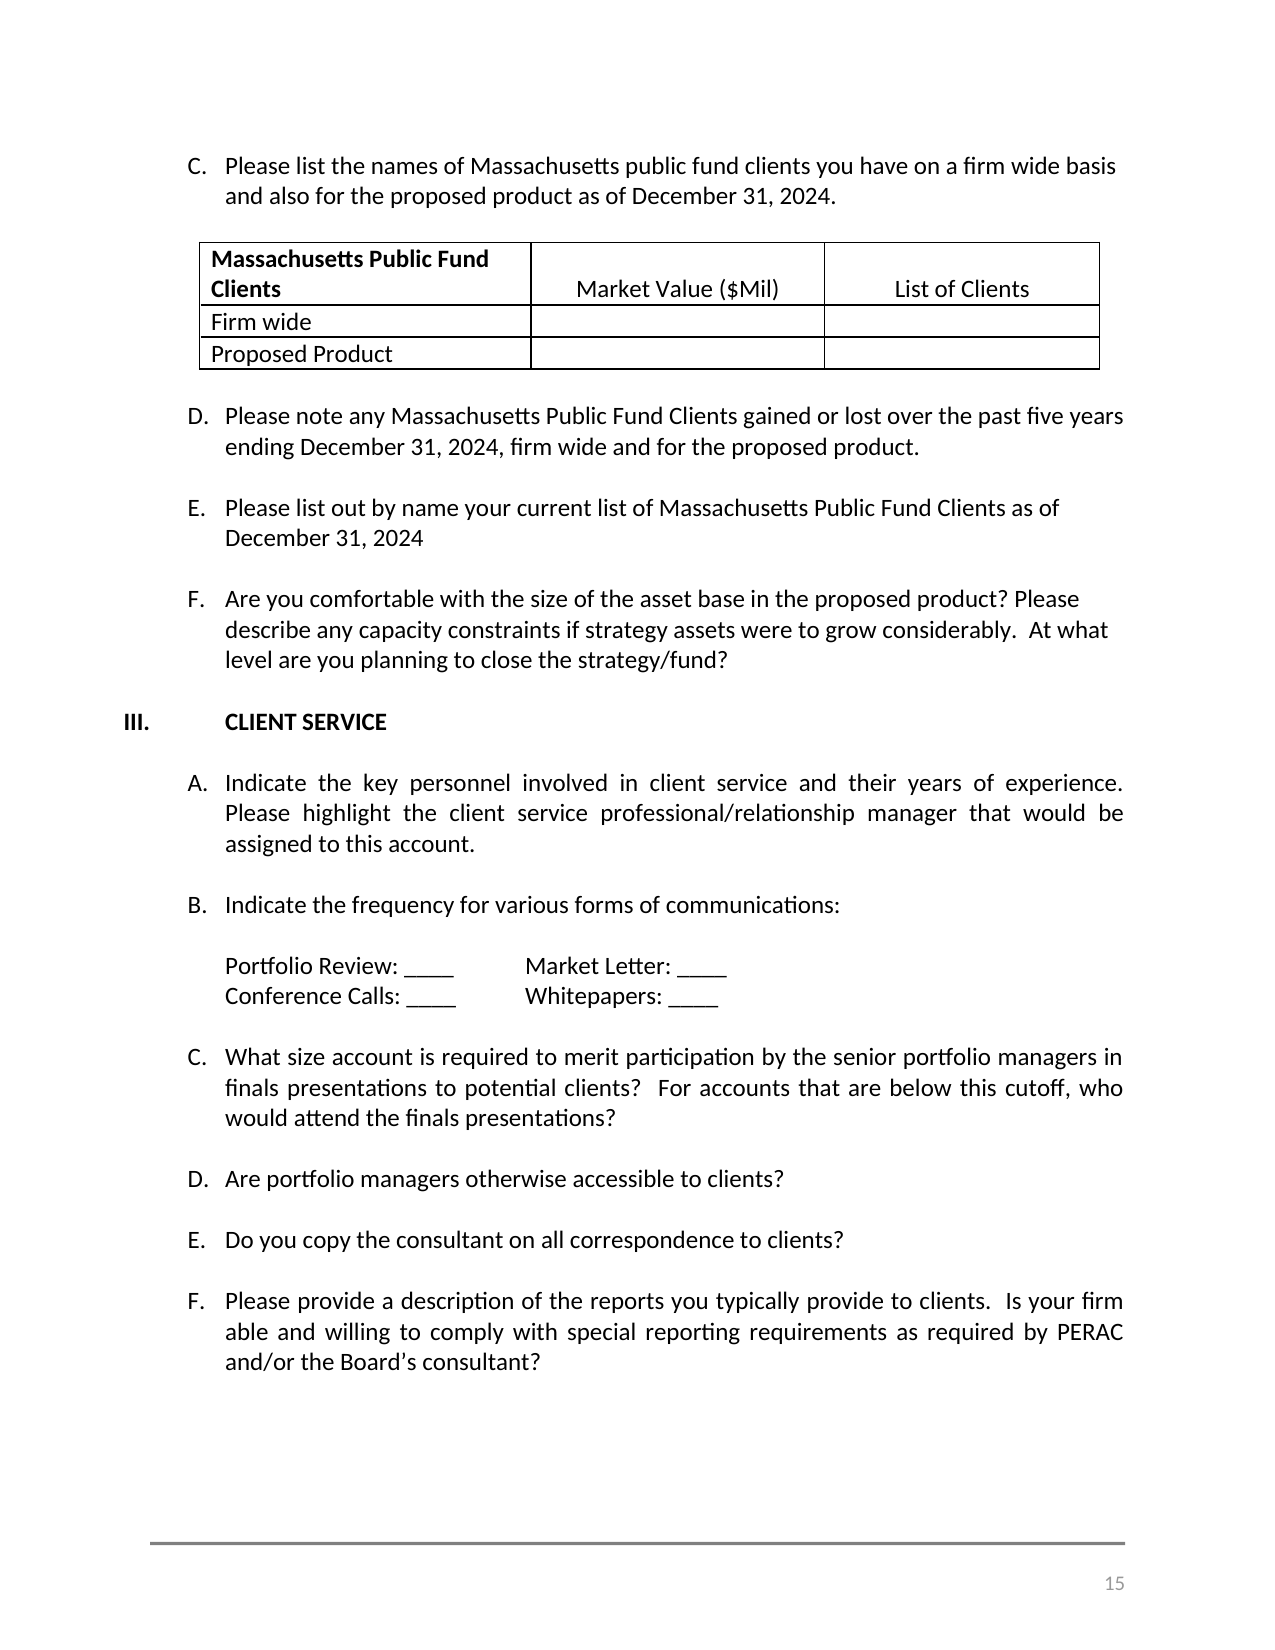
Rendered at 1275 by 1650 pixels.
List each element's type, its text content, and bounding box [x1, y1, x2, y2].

list What size account is required to merit participation by the senior portfolio managers in finals presentations to potential clients? For accounts that are below this cutoff, who would attend the finals presentations? [187, 1041, 1125, 1133]
table_cell [532, 338, 824, 368]
text Conference Calls: ____ Whitepapers: ____ [225, 980, 1125, 1011]
list Do you copy the consultant on all correspondence to clients? [187, 1224, 1125, 1255]
table_cell [532, 306, 824, 336]
table_cell Firm wide [200, 305, 530, 336]
list Please list out by name your current list of Massachusetts Public Fund Clients as of December 31, 2024 [187, 492, 1125, 553]
list Are portfolio managers otherwise accessible to clients? [187, 1163, 1125, 1194]
list Please provide a description of the reports you typically provide to clients. Is your firm able and willing to comply with special reporting requirements as required by PERAC and/or the Board’s consultant? [187, 1286, 1125, 1377]
list Please list the names of Massachusetts public fund clients you have on a firm wide basis and also for the proposed product as of December 31, 2024. [187, 150, 1125, 211]
list Indicate the key personnel involved in client service and their years of experience. Please highlight the client service professional/relationship manager that would be assigned to this account. [187, 767, 1125, 858]
list Please note any Massachusetts Public Fund Clients gained or lost over the past five years ending December 31, 2024, firm wide and for the proposed product. [187, 400, 1125, 461]
text Portfolio Review: ____ Market Letter: ____ [150, 950, 1125, 980]
table_cell [825, 338, 1099, 368]
table_cell [825, 306, 1099, 336]
list Indicate the frequency for various forms of communications: [187, 889, 1125, 919]
table_header Massachusetts Public Fund Clients [200, 243, 530, 304]
list CLIENT SERVICE [150, 706, 1125, 736]
table_header List of Clients [825, 243, 1099, 304]
list Are you comfortable with the size of the asset base in the proposed product? Please describe any capacity constraints if strategy assets were to grow considerably. At what level are you planning to close the strategy/fund? [187, 583, 1125, 675]
table_cell Proposed Product [200, 337, 530, 368]
table_header Market Value ($Mil) [532, 243, 824, 304]
